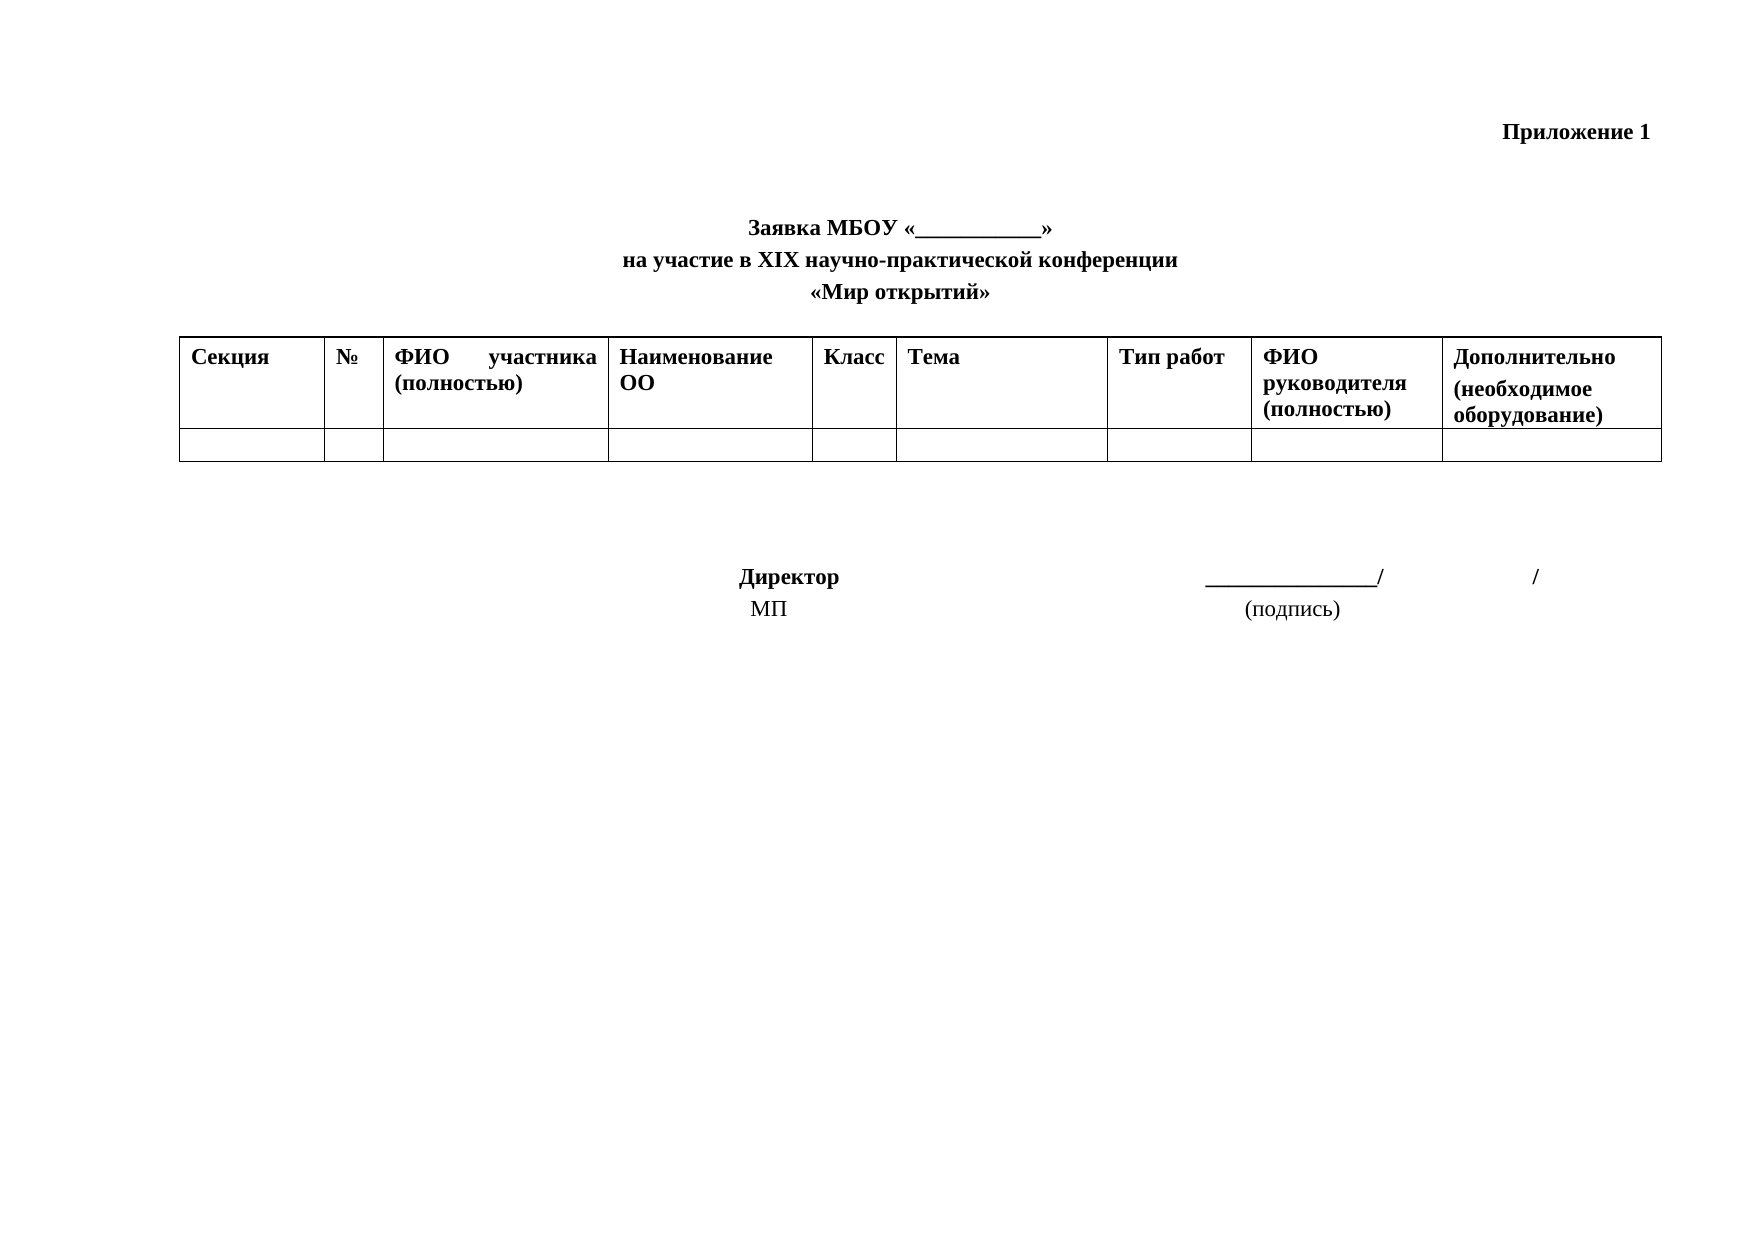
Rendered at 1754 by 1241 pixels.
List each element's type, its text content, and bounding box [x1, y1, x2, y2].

table_header Секция [180, 338, 324, 428]
table_header ФИО участника (полностью) [384, 338, 608, 428]
table_header № [325, 338, 383, 428]
table_header Класс [813, 338, 896, 428]
table_header Тип работ [1108, 338, 1251, 428]
text Приложение 1 [150, 118, 1651, 144]
table_cell [609, 429, 812, 461]
table_cell [1108, 429, 1251, 461]
text на участие в XIX научно-практической конференции [150, 246, 1651, 272]
text Заявка МБОУ «___________» [150, 214, 1651, 240]
text «Мир открытий» [150, 278, 1651, 304]
table_header Тема [897, 338, 1107, 428]
table_cell [384, 429, 608, 461]
table_header Дополнительно (необходимое оборудование) [1443, 338, 1661, 428]
table_cell [180, 429, 324, 461]
table_header Наименование ОО [609, 338, 812, 428]
table_cell [1252, 429, 1442, 461]
table_cell [897, 429, 1107, 461]
table_cell [325, 429, 383, 461]
text Директор _______________/ / [150, 563, 1651, 589]
table_header ФИО руководителя (полностью) [1252, 338, 1442, 428]
table_cell [1443, 429, 1661, 461]
table_cell [813, 429, 896, 461]
text МП (подпись) [150, 595, 1651, 622]
